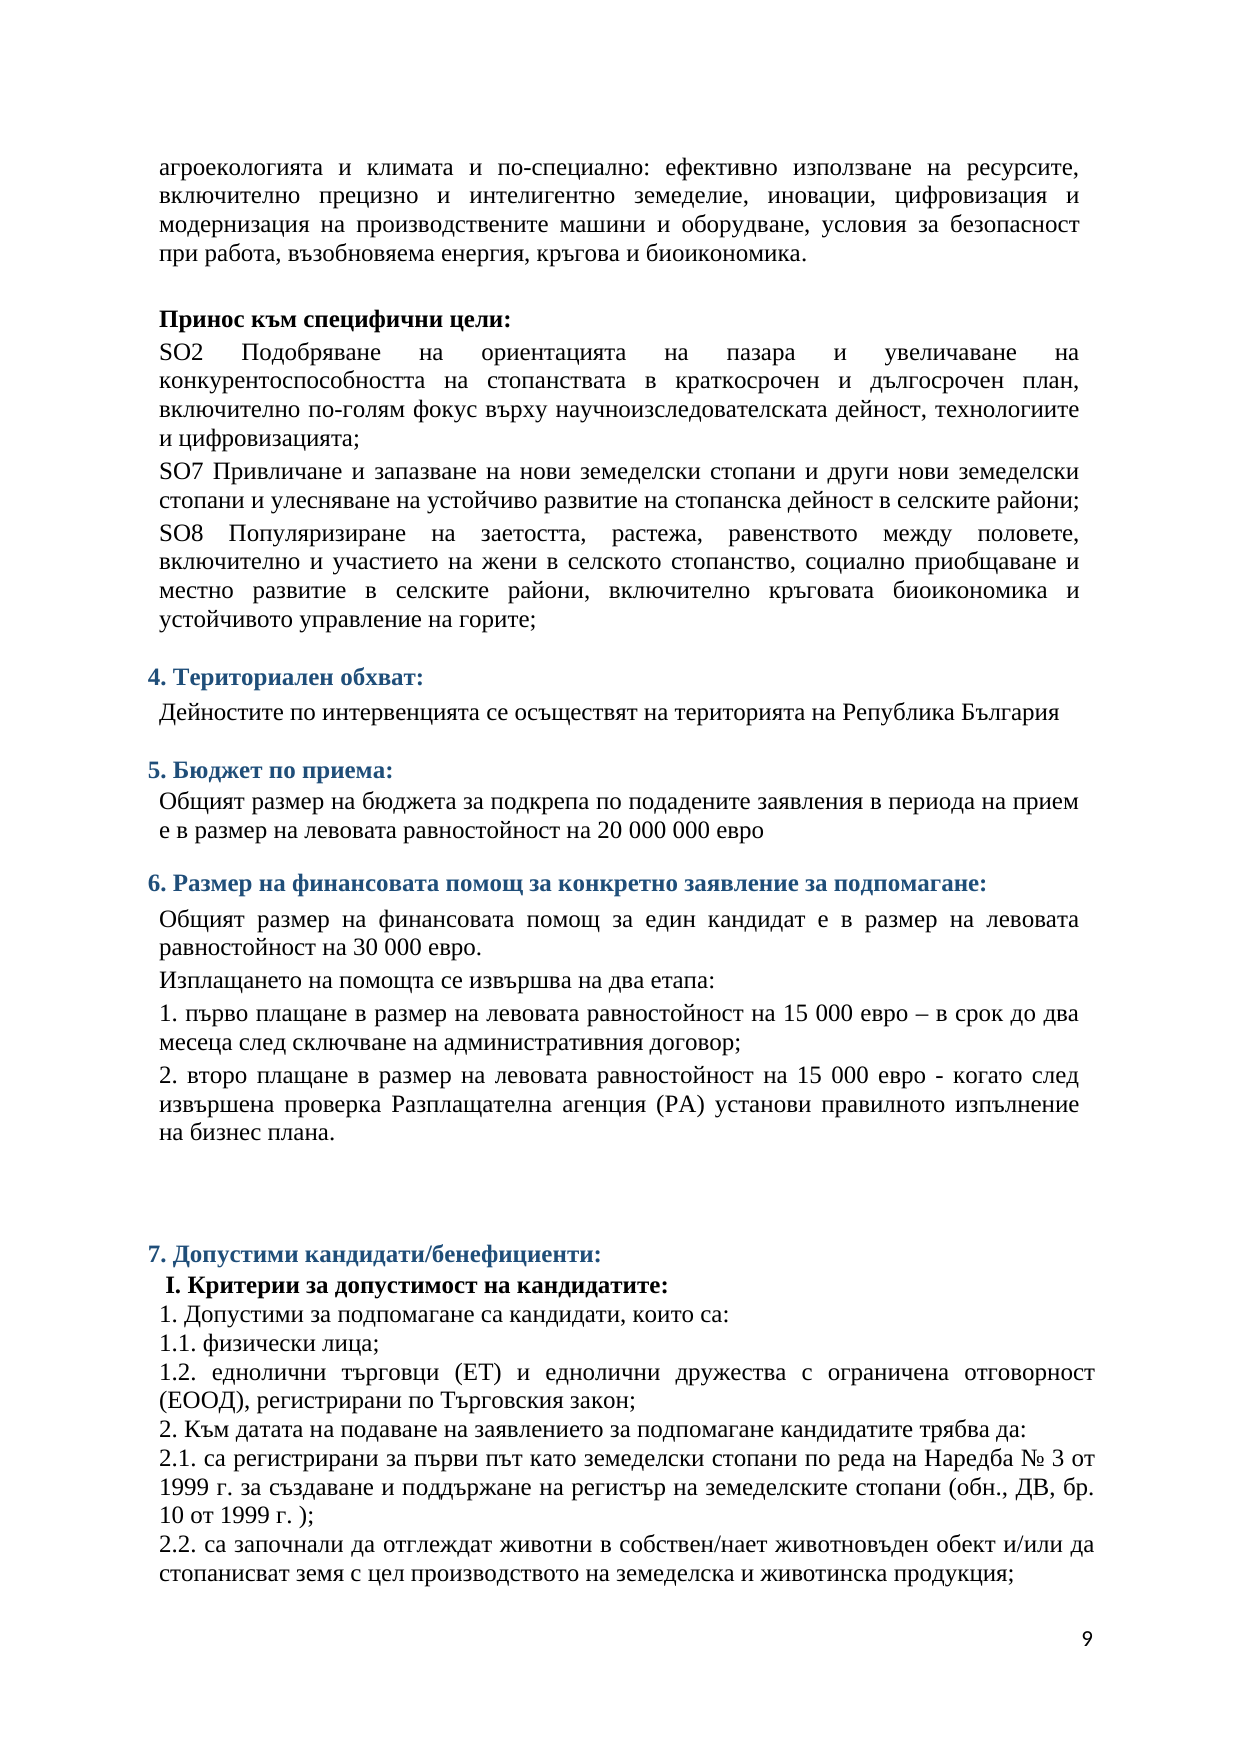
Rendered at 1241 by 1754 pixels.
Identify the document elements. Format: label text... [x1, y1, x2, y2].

subtitle 7. Допустими кандидати/бенефициенти: [148, 1239, 1093, 1268]
table_header Общият размер на бюджета за подкрепа по подадените заявления в периода на прием е в размер на левовата равностойност на 20 000 000 евро [148, 786, 1092, 843]
subtitle 4. Териториален обхват: [148, 662, 1093, 691]
subtitle 5. Бюджет по приема: [148, 755, 1093, 784]
table_header Дейностите по интервенцията се осъществят на територията на Република България [148, 693, 1092, 730]
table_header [148, 148, 1092, 637]
table_header Общият размер на финансовата помощ за един кандидат е в размер на левовата равностойност на 30 000 евро. Изплащането на помощта се извършва на два етапа: 1. първо плащане в размер на левовата равностойност на 15 000 евро – в срок до два месеца след сключване на административния договор; 2. второ плащане в размер на левовата равностойност на 15 000 евро - когато след извършена проверка Разплащателна агенция (РА) установи правилното изпълнение на бизнес плана. [148, 900, 1092, 1183]
subtitle 6. Размер на финансовата помощ за конкретно заявление за подпомагане: [148, 868, 1093, 897]
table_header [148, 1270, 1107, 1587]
